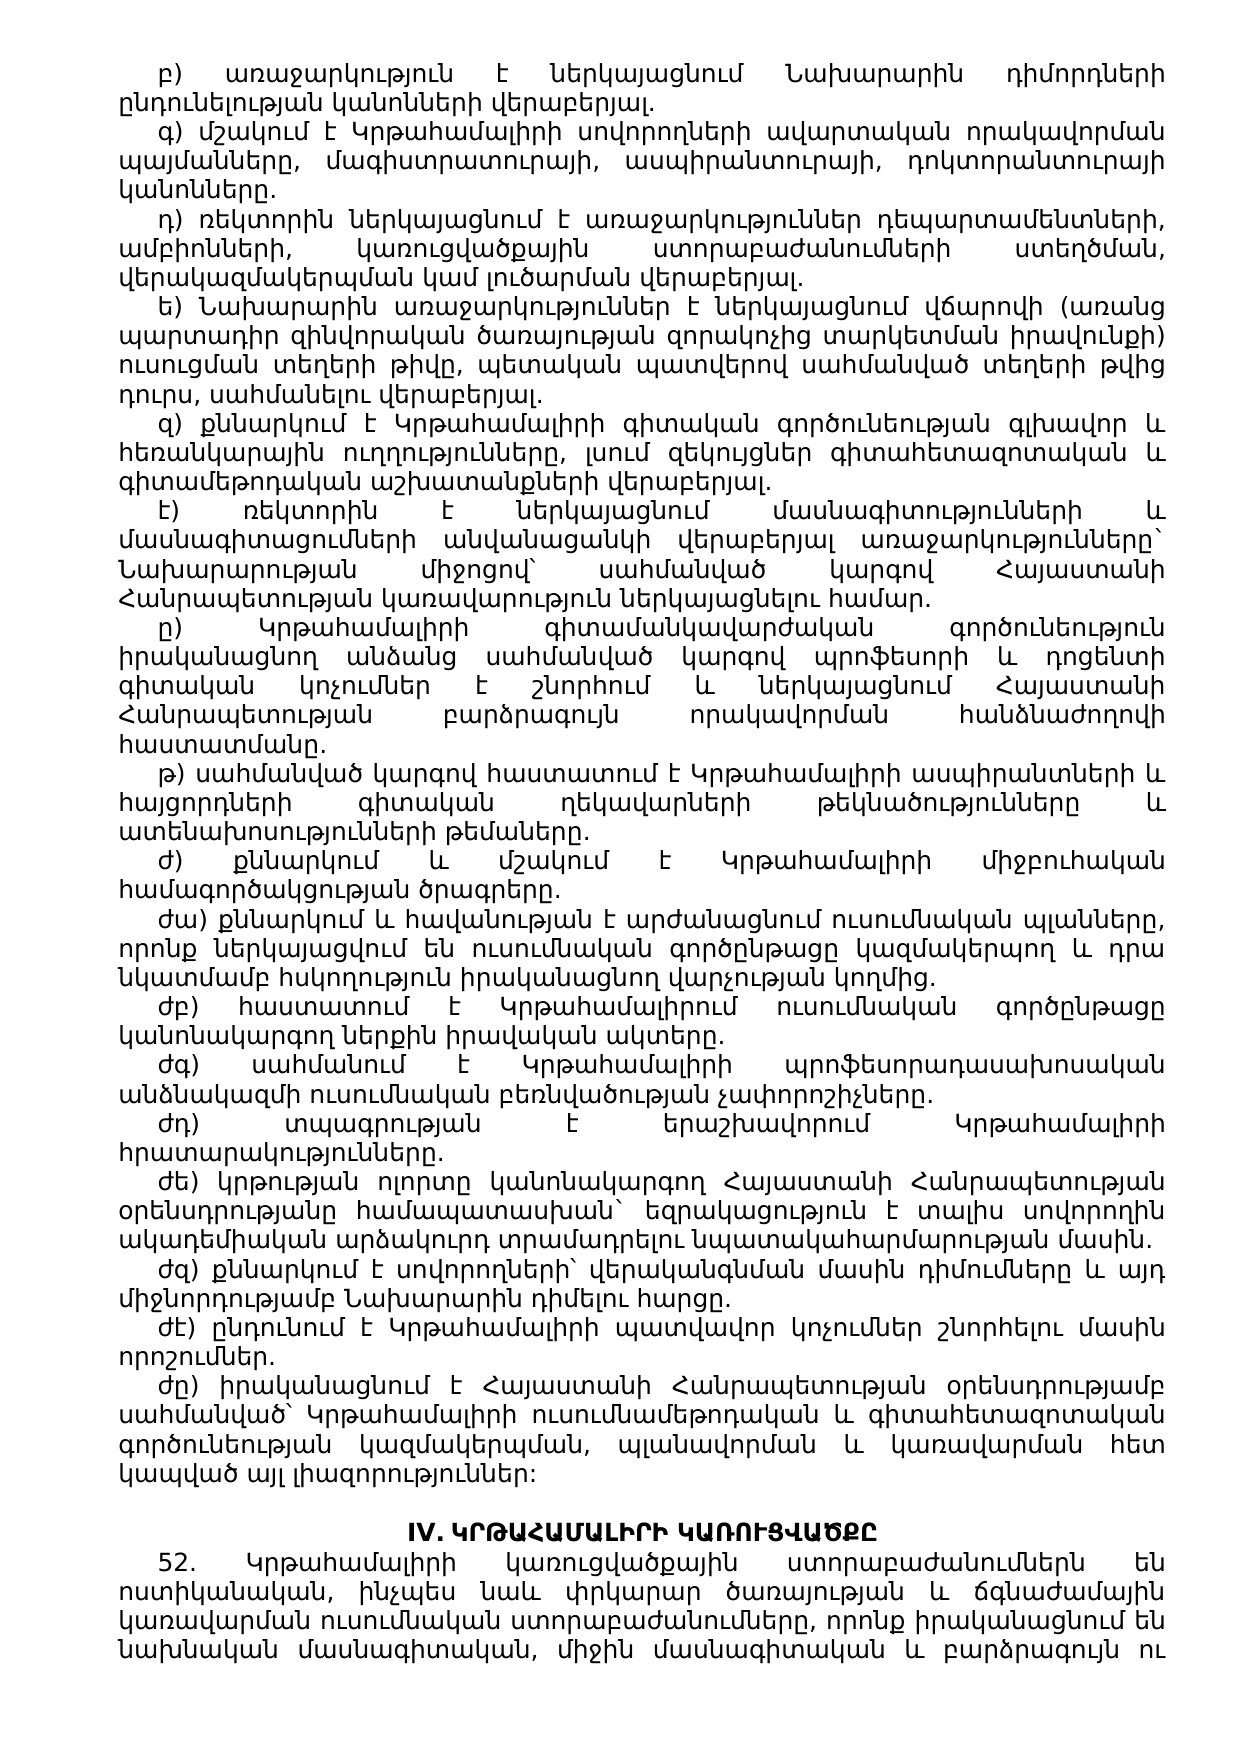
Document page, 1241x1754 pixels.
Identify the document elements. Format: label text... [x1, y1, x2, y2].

text դ) ռեկտորին ներկայացնում է առաջարկություններ դեպարտամենտների, ամբիոնների, կառուցվածքային ստորաբաժանումների ստեղծման, վերակազմակերպման կամ լուծարման վերաբերյալ. [118, 205, 1167, 292]
text ժը) իրականացնում է Հայաստանի Հանրապետության օրենսդրությամբ սահմանված՝ Կրթահամալիրի ուսումնամեթոդական և գիտահետազոտական գործունեության կազմակերպման, պլանավորման և կառավարման հետ կապված այլ լիազորություններ: [118, 1372, 1167, 1488]
text ը) Կրթահամալիրի գիտամանկավարժական գործունեություն իրականացնող անձանց սահմանված կարգով պրոֆեսորի և դոցենտի գիտական կոչումներ է շնորհում և ներկայացնում Հայաստանի Հանրապետության բարձրագույն որակավորման հանձնաժողովի հաստատմանը. [118, 613, 1167, 759]
text ժդ) տպագրության է երաշխավորում Կրթահամալիրի հրատարակությունները. [118, 1109, 1167, 1167]
text գ) մշակում է Կրթահամալիրի սովորողների ավարտական որակավորման պայմանները, մագիստրատուրայի, ասպիրանտուրայի, դոկտորանտուրայի կանոնները. [118, 117, 1167, 205]
text ժզ) քննարկում է սովորողների՝ վերականգնման մասին դիմումները և այդ միջնորդությամբ Նախարարին դիմելու հարցը. [118, 1255, 1167, 1313]
text ժբ) հաստատում է Կրթահամալիրում ուսումնական գործընթացը կանոնակարգող ներքին իրավական ակտերը. [118, 992, 1167, 1051]
text ժգ) սահմանում է Կրթահամալիրի պրոֆեսորադասախոսական անձնակազմի ուսումնական բեռնվածության չափորոշիչները. [118, 1051, 1167, 1109]
text ժէ) ընդունում է Կրթահամալիրի պատվավոր կոչումներ շնորհելու մասին որոշումներ. [118, 1313, 1167, 1372]
text ե) Նախարարին առաջարկություններ է ներկայացնում վճարովի (առանց պարտադիր զինվորական ծառայության զորակոչից տարկետման իրավունքի) ուսուցման տեղերի թիվը, պետական պատվերով սահմանված տեղերի թվից դուրս, սահմանելու վերաբերյալ. [118, 292, 1167, 409]
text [118, 1548, 1167, 1664]
text ժե) կրթության ոլորտը կանոնակարգող Հայաստանի Հանրապետության օրենսդրությանը համապատասխան` եզրակացություն է տալիս սովորողին ակադեմիական արձակուրդ տրամադրելու նպատակահարմարության մասին. [118, 1167, 1167, 1255]
text զ) քննարկում է Կրթահամալիրի գիտական գործունեության գլխավոր և հեռանկարային ուղղությունները, լսում զեկույցներ գիտահետազոտական և գիտամեթոդական աշխատանքների վերաբերյալ. [118, 409, 1167, 497]
text ժա) քննարկում և հավանության է արժանացնում ուսումնական պլանները, որոնք ներկայացվում են ուսումնական գործընթացը կազմակերպող և դրա նկատմամբ հսկողություն իրականացնող վարչության կողմից. [118, 905, 1167, 992]
text ժ) քննարկում և մշակում է Կրթահամալիրի միջբուհական համագործակցության ծրագրերը. [118, 847, 1167, 905]
text թ) սահմանված կարգով հաստատում է Կրթահամալիրի ասպիրանտների և հայցորդների գիտական ղեկավարների թեկնածությունները և ատենախոսությունների թեմաները. [118, 759, 1167, 847]
text բ) առաջարկություն է ներկայացնում Նախարարին դիմորդների ընդունելության կանոնների վերաբերյալ. [118, 59, 1167, 117]
text IV. ԿՐԹԱՀԱՄԱԼԻՐԻ ԿԱՌՈՒՑՎԱԾՔԸ [118, 1517, 1167, 1548]
text է) ռեկտորին է ներկայացնում մասնագիտությունների և մասնագիտացումների անվանացանկի վերաբերյալ առաջարկությունները` Նախարարության միջոցով՝ սահմանված կարգով Հայաստանի Հանրապետության կառավարություն ներկայացնելու համար. [118, 497, 1167, 613]
